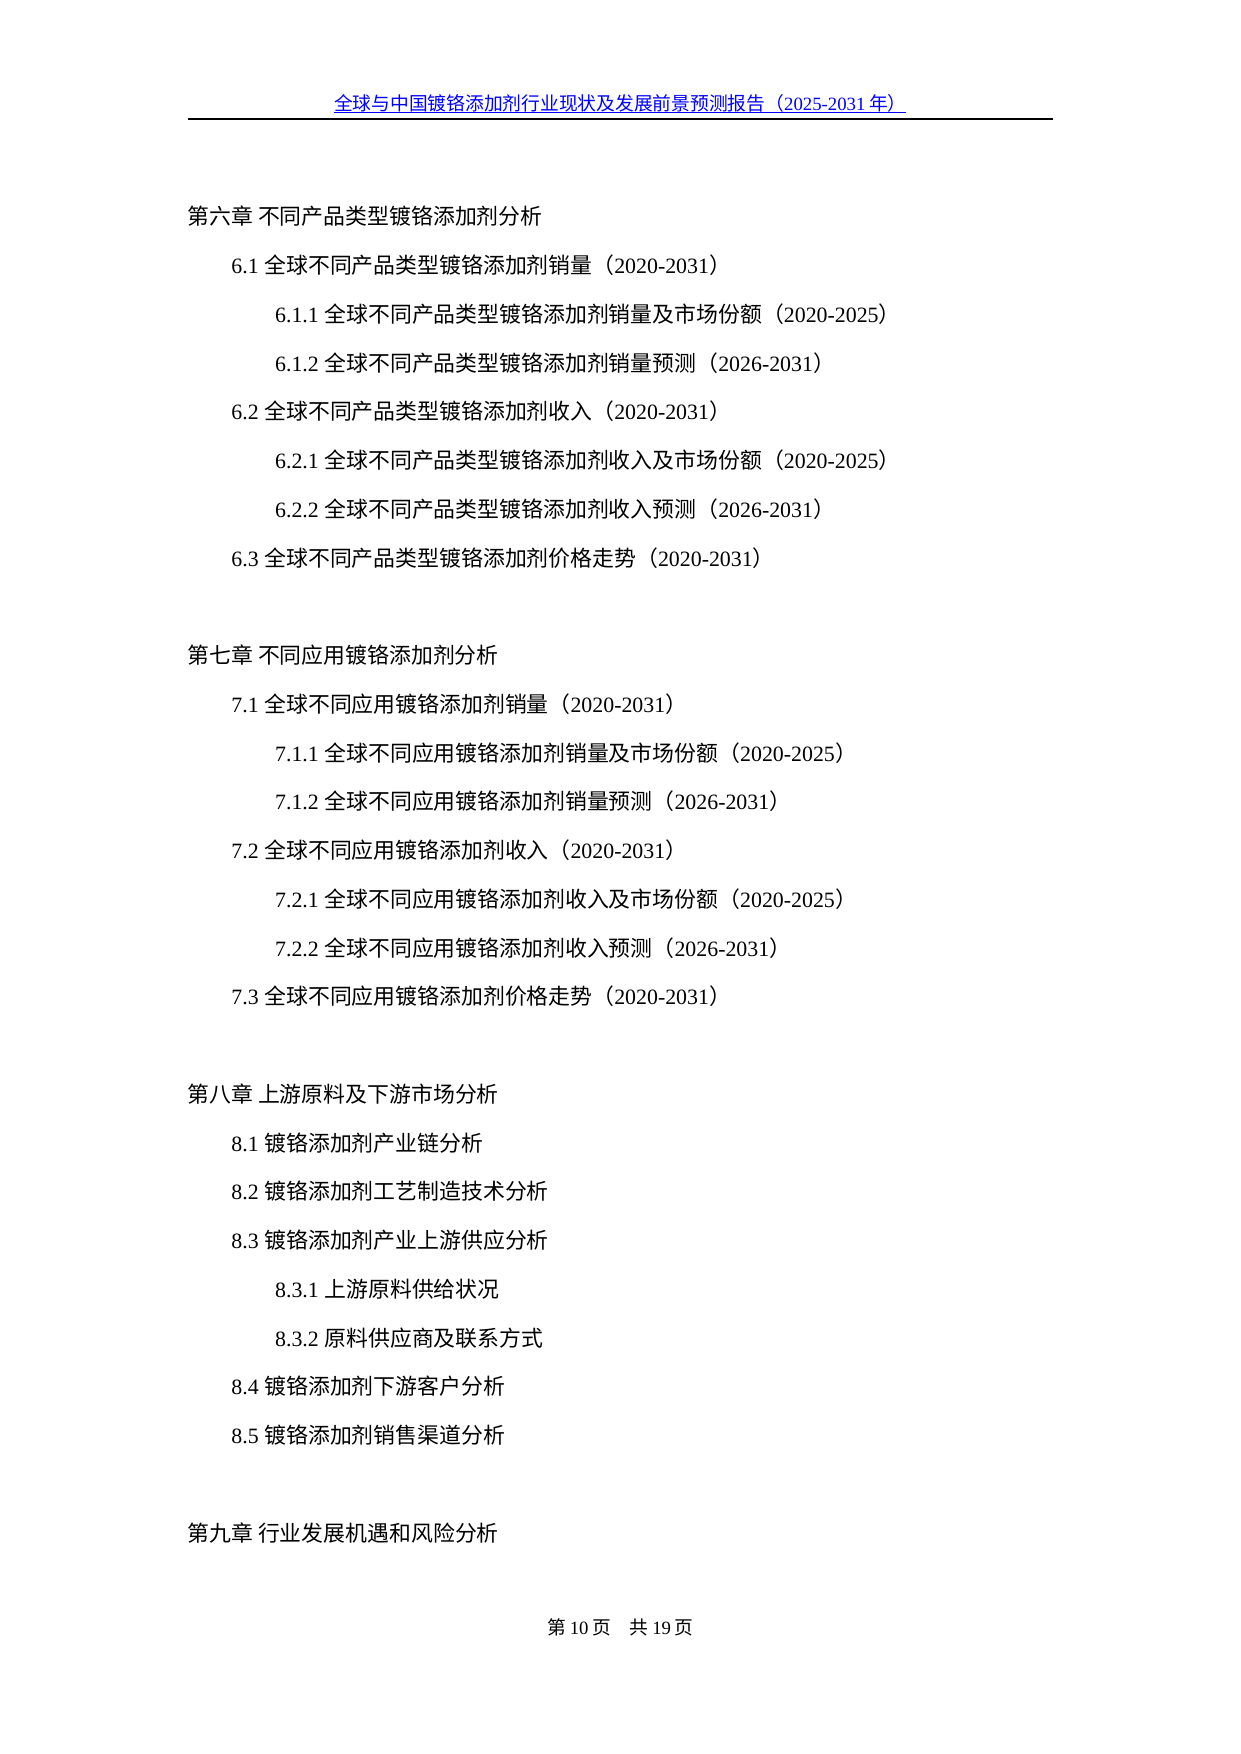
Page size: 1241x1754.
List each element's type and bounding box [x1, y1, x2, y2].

text [187, 150, 1053, 1548]
